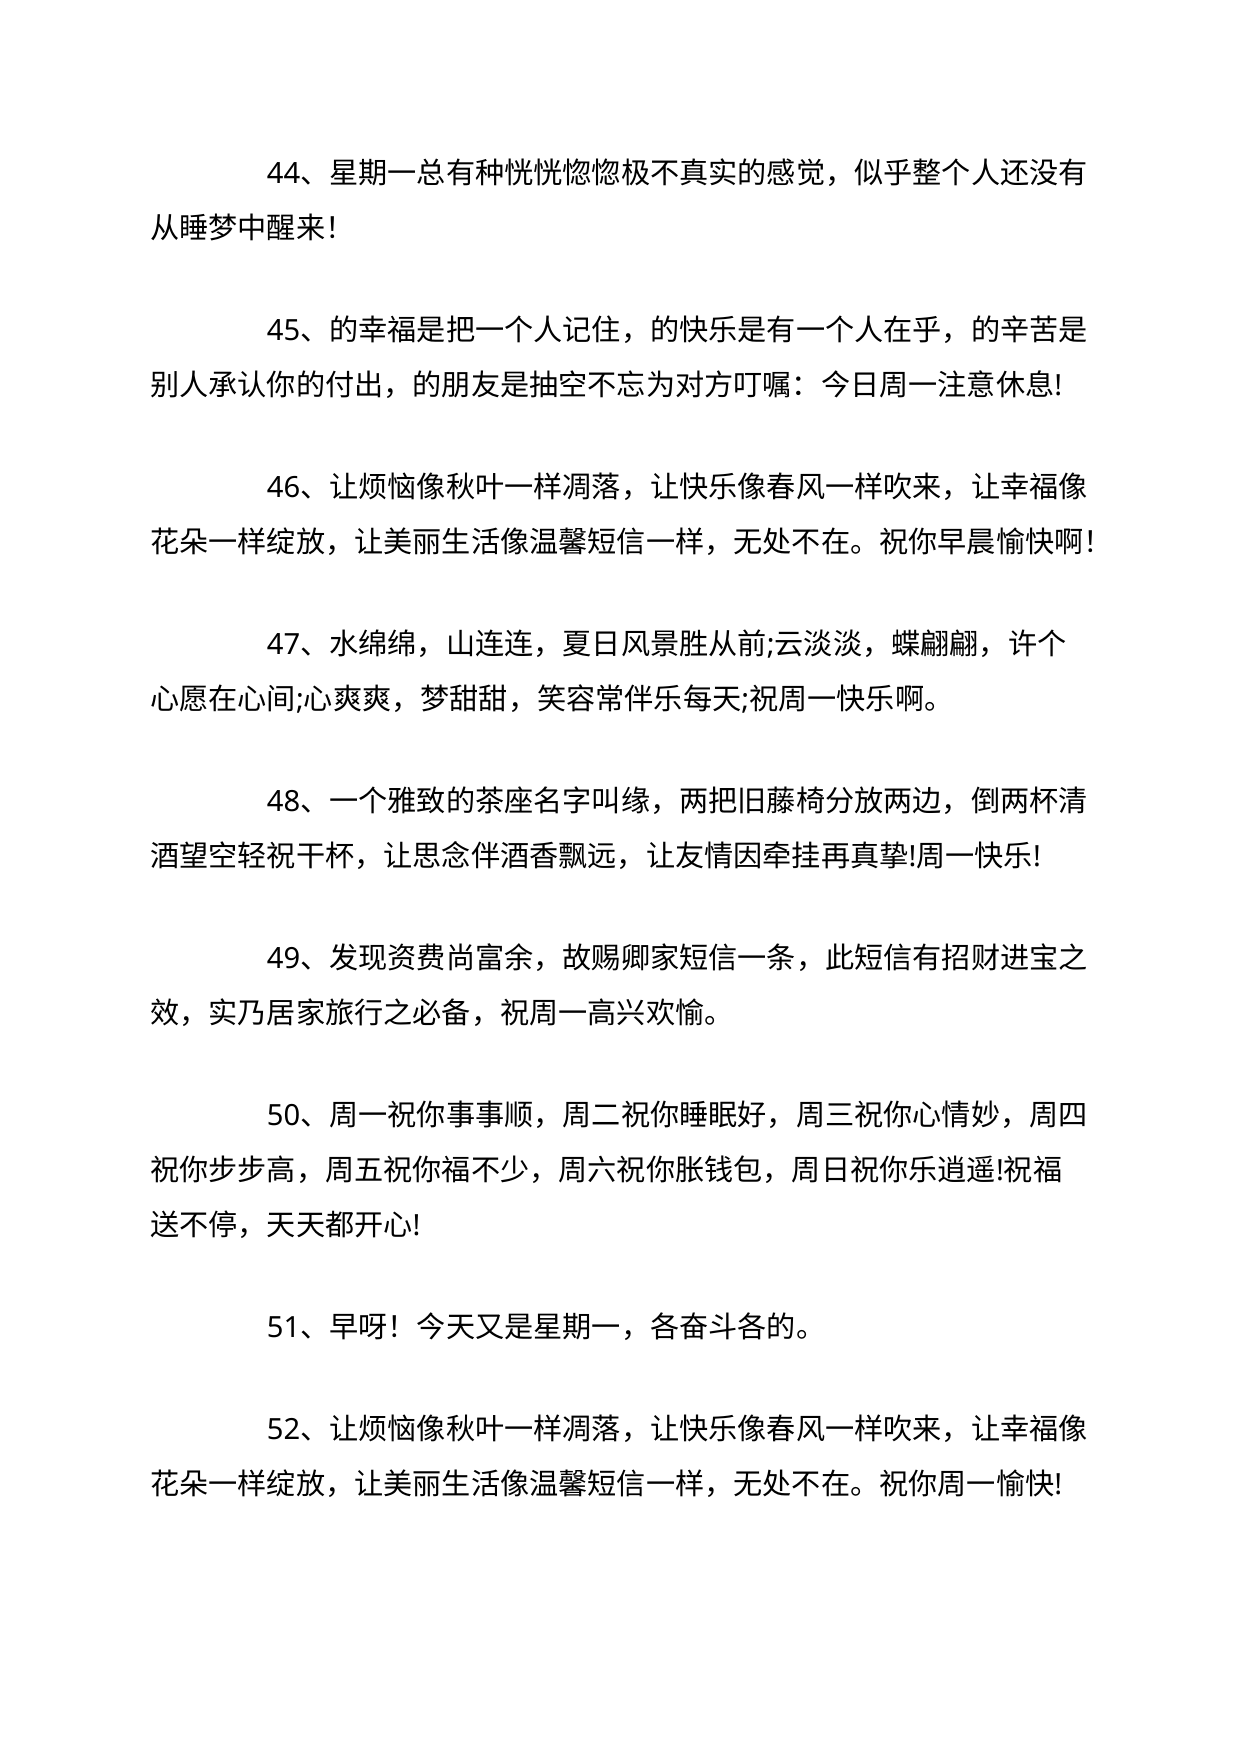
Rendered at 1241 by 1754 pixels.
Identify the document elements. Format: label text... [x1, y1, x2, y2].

text 49、发现资费尚富余，故赐卿家短信一条，此短信有招财进宝之效，实乃居家旅行之必备，祝周一高兴欢愉。 [150, 934, 1090, 1032]
text 51、早呀！今天又是星期一，各奋斗各的。 [150, 1303, 1090, 1346]
text 47、水绵绵，山连连，夏日风景胜从前;云淡淡，蝶翩翩，许个心愿在心间;心爽爽，梦甜甜，笑容常伴乐每天;祝周一快乐啊。 [150, 621, 1090, 718]
text 46、让烦恼像秋叶一样凋落，让快乐像春风一样吹来，让幸福像花朵一样绽放，让美丽生活像温馨短信一样，无处不在。祝你早晨愉快啊！ [150, 464, 1090, 561]
text 45、的幸福是把一个人记住，的快乐是有一个人在乎，的辛苦是别人承认你的付出，的朋友是抽空不忘为对方叮嘱：今日周一注意休息! [150, 307, 1090, 404]
text 44、星期一总有种恍恍惚惚极不真实的感觉，似乎整个人还没有从睡梦中醒来！ [150, 150, 1090, 247]
text 52、让烦恼像秋叶一样凋落，让快乐像春风一样吹来，让幸福像花朵一样绽放，让美丽生活像温馨短信一样，无处不在。祝你周一愉快! [150, 1405, 1090, 1503]
text 50、周一祝你事事顺，周二祝你睡眠好，周三祝你心情妙，周四祝你步步高，周五祝你福不少，周六祝你胀钱包，周日祝你乐逍遥!祝福送不停，天天都开心! [150, 1091, 1090, 1244]
text 48、一个雅致的茶座名字叫缘，两把旧藤椅分放两边，倒两杯清酒望空轻祝干杯，让思念伴酒香飘远，让友情因牵挂再真挚!周一快乐! [150, 777, 1090, 875]
